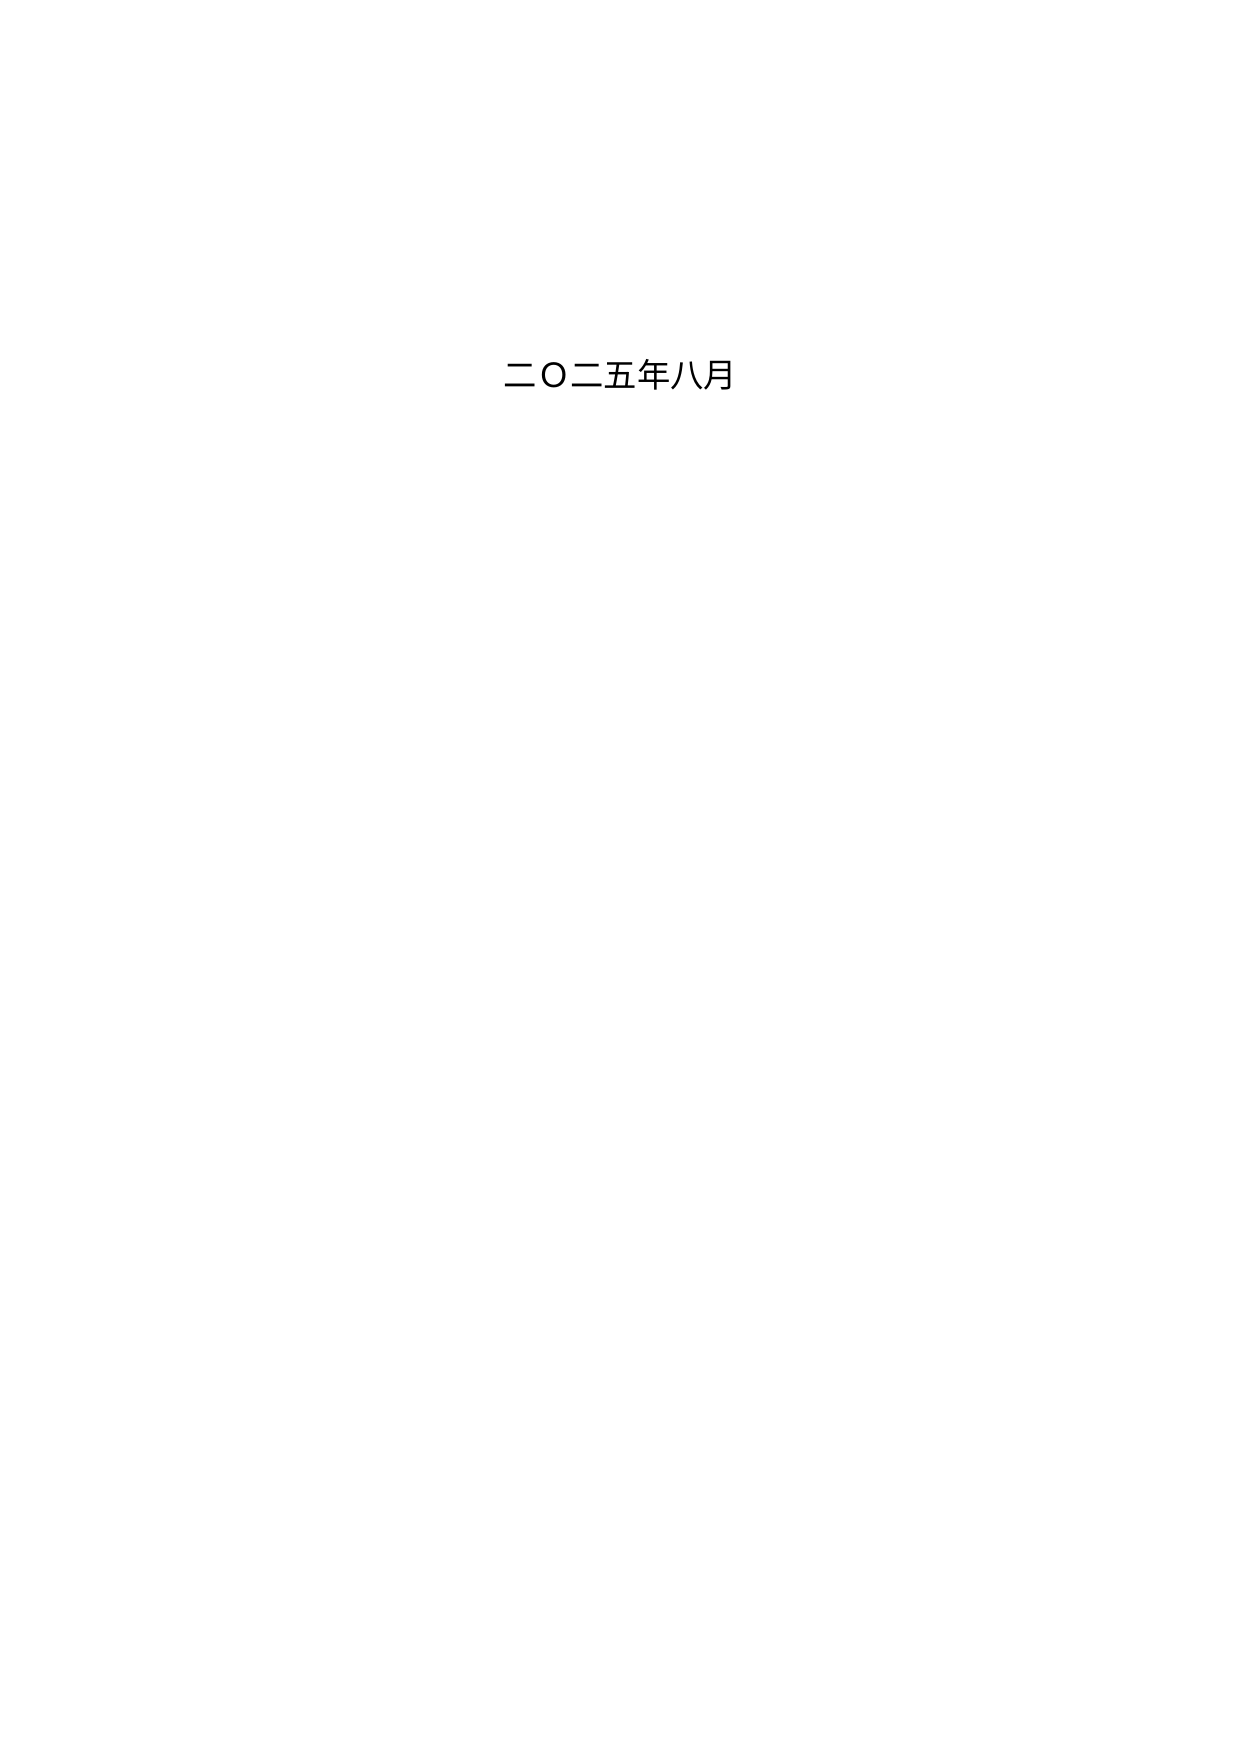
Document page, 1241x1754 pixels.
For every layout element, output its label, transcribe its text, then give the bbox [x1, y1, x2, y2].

text 二Ｏ二五年八月 [187, 340, 1053, 405]
